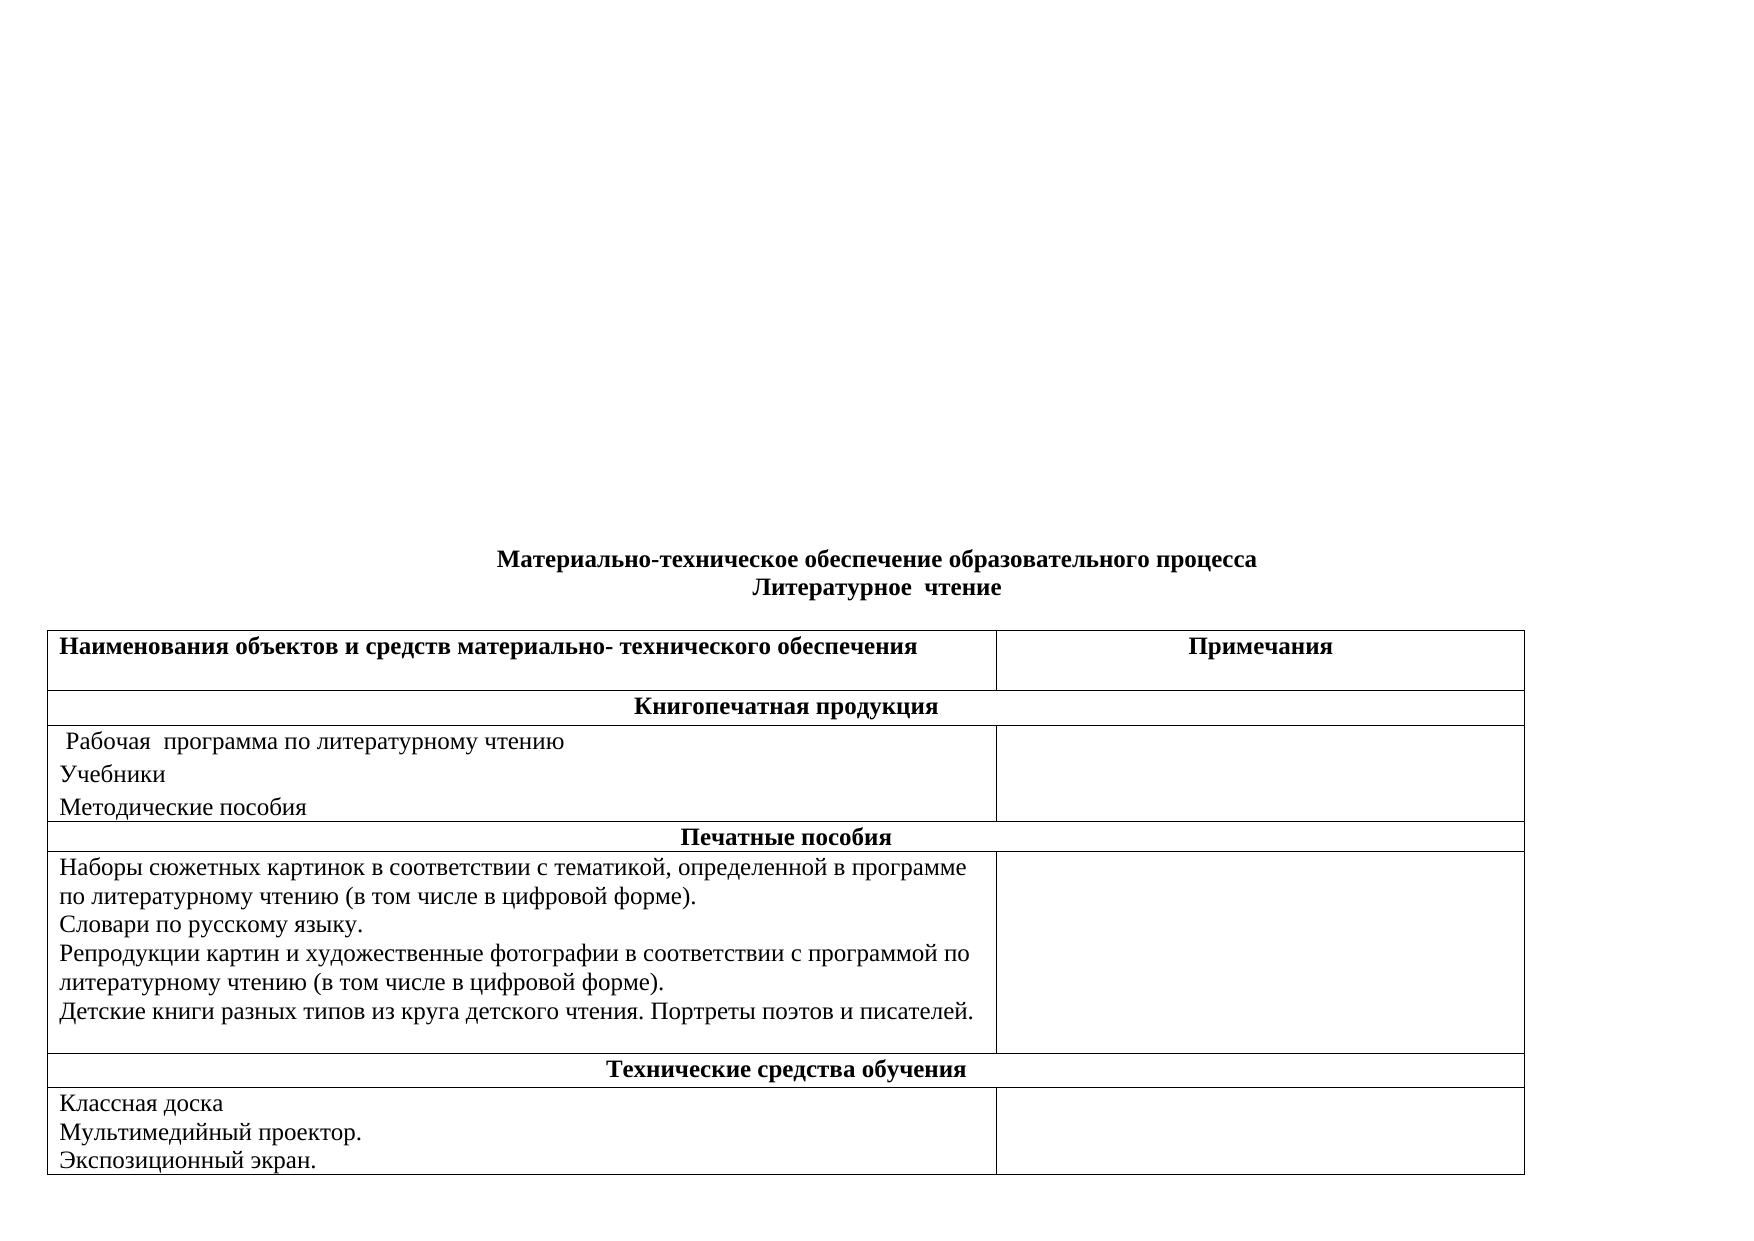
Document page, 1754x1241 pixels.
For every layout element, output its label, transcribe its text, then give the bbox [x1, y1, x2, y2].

table_cell Книгопечатная продукция [48, 691, 1524, 725]
table_cell Наборы сюжетных картинок в соответствии с тематикой, определенной в программе по литературному чтению (в том числе в цифровой форме). Словари по русскому языку. Репродукции картин и художественные фотографии в соответствии с программой по литературному чтению (в том числе в цифровой форме). Детские книги разных типов из круга детского чтения. Портреты поэтов и писателей. [48, 852, 996, 1053]
table_cell [997, 852, 1524, 1053]
table_cell Технические средства обучения [48, 1054, 1524, 1087]
table_header Наименования объектов и средств материально- технического обеспечения [48, 631, 996, 690]
table_cell Печатные пособия [48, 822, 1524, 851]
table_header Примечания [997, 631, 1524, 690]
text Литературное чтение [59, 572, 1695, 601]
text Материально-техническое обеспечение образовательного процесса [59, 544, 1695, 572]
table_cell [997, 1088, 1524, 1174]
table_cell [48, 1088, 996, 1174]
table_cell Рабочая программа по литературному чтению Учебники Методические пособия [48, 726, 996, 821]
table_cell [997, 726, 1524, 821]
